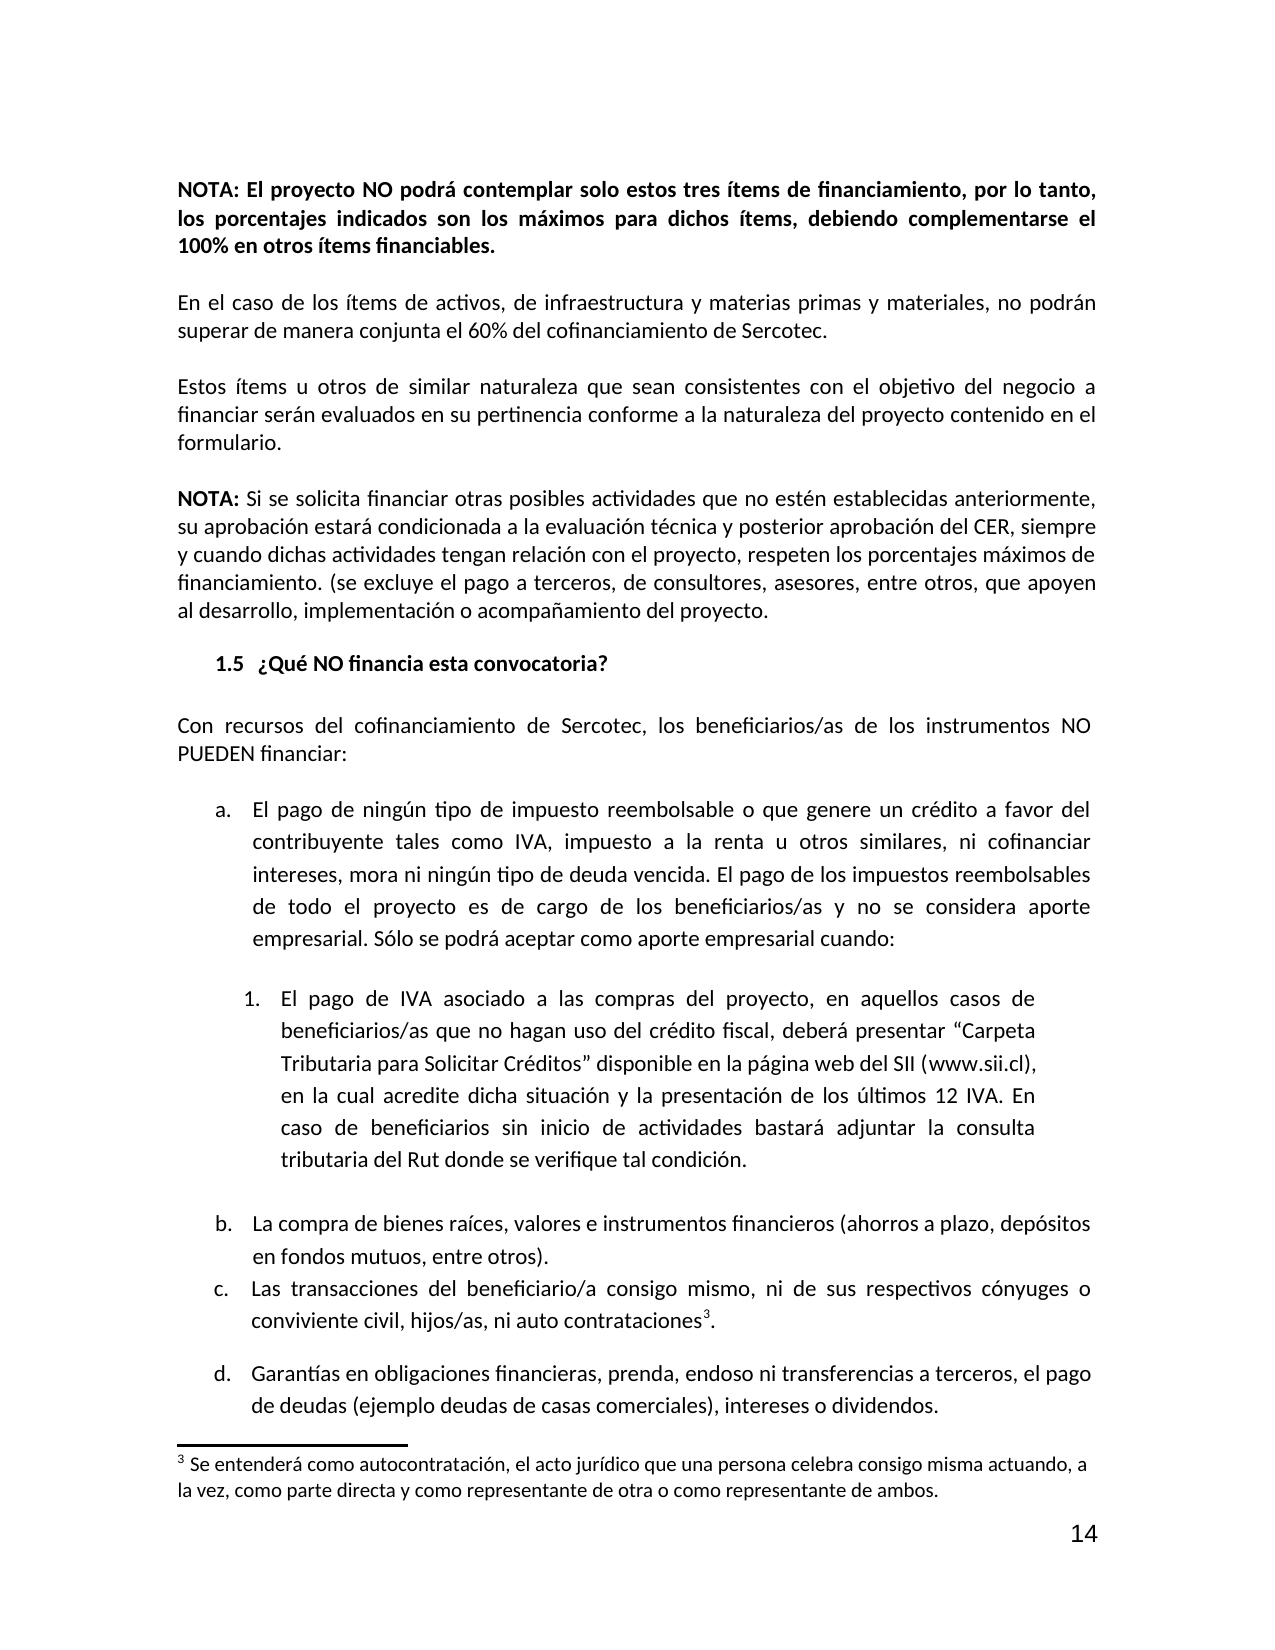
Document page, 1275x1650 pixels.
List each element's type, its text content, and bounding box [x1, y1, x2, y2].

list El pago de IVA asociado a las compras del proyecto, en aquellos casos de beneficiarios/as que no hagan uso del crédito fiscal, deberá presentar “Carpeta Tributaria para Solicitar Créditos” disponible en la página web del SII (www.sii.cl), en la cual acredite dicha situación y la presentación de los últimos 12 IVA. En caso de beneficiarios sin inicio de actividades bastará adjuntar la consulta tributaria del Rut donde se verifique tal condición. [243, 984, 1037, 1173]
text NOTA: Si se solicita financiar otras posibles actividades que no estén establecidas anteriormente, su aprobación estará condicionada a la evaluación técnica y posterior aprobación del CER, siempre y cuando dichas actividades tengan relación con el proyecto, respeten los porcentajes máximos de financiamiento. (se excluye el pago a terceros, de consultores, asesores, entre otros, que apoyen al desarrollo, implementación o acompañamiento del proyecto. [177, 484, 1098, 624]
text Con recursos del cofinanciamiento de Sercotec, los beneficiarios/as de los instrumentos NO PUEDEN financiar: [177, 711, 1093, 767]
text Estos ítems u otros de similar naturaleza que sean consistentes con el objetivo del negocio a financiar serán evaluados en su pertinencia conforme a la naturaleza del proyecto contenido en el formulario. [177, 372, 1098, 456]
text NOTA: El proyecto NO podrá contemplar solo estos tres ítems de financiamiento, por lo tanto, los porcentajes indicados son los máximos para dichos ítems, debiendo complementarse el 100% en otros ítems financiables. [177, 176, 1098, 260]
text En el caso de los ítems de activos, de infraestructura y materias primas y materiales, no podrán superar de manera conjunta el 60% del cofinanciamiento de Sercotec. [177, 288, 1098, 344]
list El pago de ningún tipo de impuesto reembolsable o que genere un crédito a favor del contribuyente tales como IVA, impuesto a la renta u otros similares, ni cofinanciar intereses, mora ni ningún tipo de deuda vencida. El pago de los impuestos reembolsables de todo el proyecto es de cargo de los beneficiarios/as y no se considera aporte empresarial. Sólo se podrá aceptar como aporte empresarial cuando: [215, 795, 1093, 952]
list Garantías en obligaciones financieras, prenda, endoso ni transferencias a terceros, el pago de deudas (ejemplo deudas de casas comerciales), intereses o dividendos. [213, 1359, 1093, 1419]
list Las transacciones del beneficiario/a consigo mismo, ni de sus respectivos cónyuges o conviviente civil, hijos/as, ni auto contrataciones. [213, 1274, 1093, 1334]
subtitle ¿Qué NO financia esta convocatoria? [215, 649, 1098, 677]
list La compra de bienes raíces, valores e instrumentos financieros (ahorros a plazo, depósitos en fondos mutuos, entre otros). [215, 1209, 1093, 1270]
